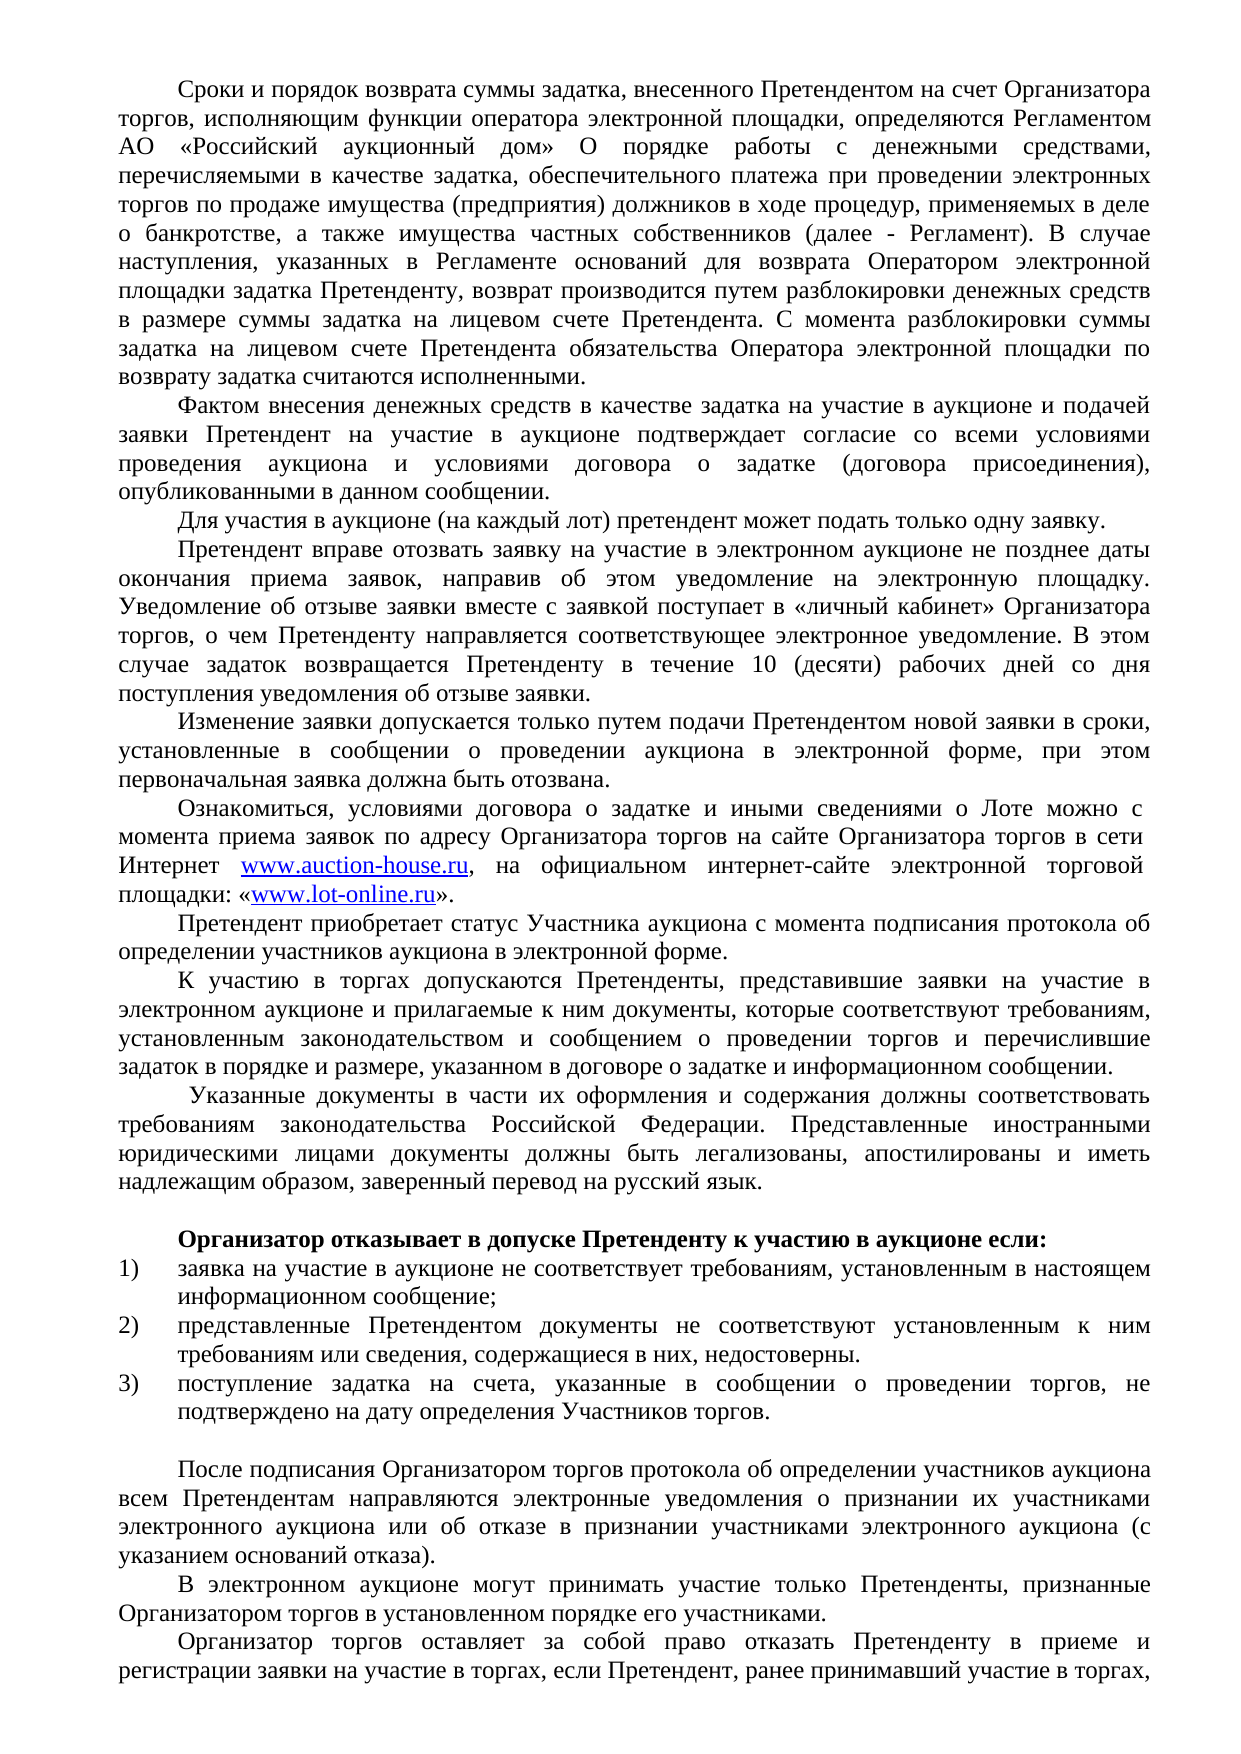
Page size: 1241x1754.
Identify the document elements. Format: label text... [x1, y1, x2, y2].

text В электронном аукционе могут принимать участие только Претенденты, признанные Организатором торгов в установленном порядке его участниками. [118, 1569, 1152, 1626]
text Ознакомиться, условиями договора о задатке и иными сведениями о Лоте можно с момента приема заявок по адресу Организатора торгов на сайте Организатора торгов в сети Интернет www.auction-house.ru, на официальном интернет-сайте электронной торговой площадки: «www.lot-online.ru». [118, 793, 1144, 908]
list поступление задатка на счета, указанные в сообщении о проведении торгов, не подтверждено на дату определения Участников торгов. [118, 1368, 1152, 1425]
text После подписания Организатором торгов протокола об определении участников аукциона всем Претендентам направляются электронные уведомления о признании их участниками электронного аукциона или об отказе в признании участниками электронного аукциона (с указанием оснований отказа). [118, 1454, 1152, 1569]
text Претендент приобретает статус Участника аукциона с момента подписания протокола об определении участников аукциона в электронной форме. [118, 908, 1152, 965]
text К участию в торгах допускаются Претенденты, представившие заявки на участие в электронном аукционе и прилагаемые к ним документы, которые соответствуют требованиям, установленным законодательством и сообщением о проведении торгов и перечислившие задаток в порядке и размере, указанном в договоре о задатке и информационном сообщении. [118, 965, 1152, 1080]
text Претендент вправе отозвать заявку на участие в электронном аукционе не позднее даты окончания приема заявок, направив об этом уведомление на электронную площадку. Уведомление об отзыве заявки вместе с заявкой поступает в «личный кабинет» Организатора торгов, о чем Претенденту направляется соответствующее электронное уведомление. В этом случае задаток возвращается Претенденту в течение 10 (десяти) рабочих дней со дня поступления уведомления об отзыве заявки. [118, 534, 1152, 706]
text Сроки и порядок возврата суммы задатка, внесенного Претендентом на счет Организатора торгов, исполняющим функции оператора электронной площадки, определяются Регламентом АО «Российский аукционный дом» О порядке работы с денежными средствами, перечисляемыми в качестве задатка, обеспечительного платежа при проведении электронных торгов по продаже имущества (предприятия) должников в ходе процедур, применяемых в деле о банкротстве, а также имущества частных собственников (далее - Регламент). В случае наступления, указанных в Регламенте оснований для возврата Оператором электронной площадки задатка Претенденту, возврат производится путем разблокировки денежных средств в размере суммы задатка на лицевом счете Претендента. С момента разблокировки суммы задатка на лицевом счете Претендента обязательства Оператора электронной площадки по возврату задатка считаются исполненными. [118, 74, 1152, 390]
text Указанные документы в части их оформления и содержания должны соответствовать требованиям законодательства Российской Федерации. Представленные иностранными юридическими лицами документы должны быть легализованы, апостилированы и иметь надлежащим образом, заверенный перевод на русский язык. [118, 1080, 1152, 1195]
list заявка на участие в аукционе не соответствует требованиям, установленным в настоящем информационном сообщение; [118, 1253, 1152, 1310]
text Организатор отказывает в допуске Претенденту к участию в аукционе если: [118, 1224, 1152, 1253]
text Фактом внесения денежных средств в качестве задатка на участие в аукционе и подачей заявки Претендент на участие в аукционе подтверждает согласие со всеми условиями проведения аукциона и условиями договора о задатке (договора присоединения), опубликованными в данном сообщении. [118, 390, 1152, 505]
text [118, 1626, 1152, 1684]
list представленные Претендентом документы не соответствуют установленным к ним требованиям или сведения, содержащиеся в них, недостоверны. [118, 1310, 1152, 1368]
text Изменение заявки допускается только путем подачи Претендентом новой заявки в сроки, установленные в сообщении о проведении аукциона в электронной форме, при этом первоначальная заявка должна быть отозвана. [118, 706, 1152, 793]
text Для участия в аукционе (на каждый лот) претендент может подать только одну заявку. [118, 505, 1152, 534]
